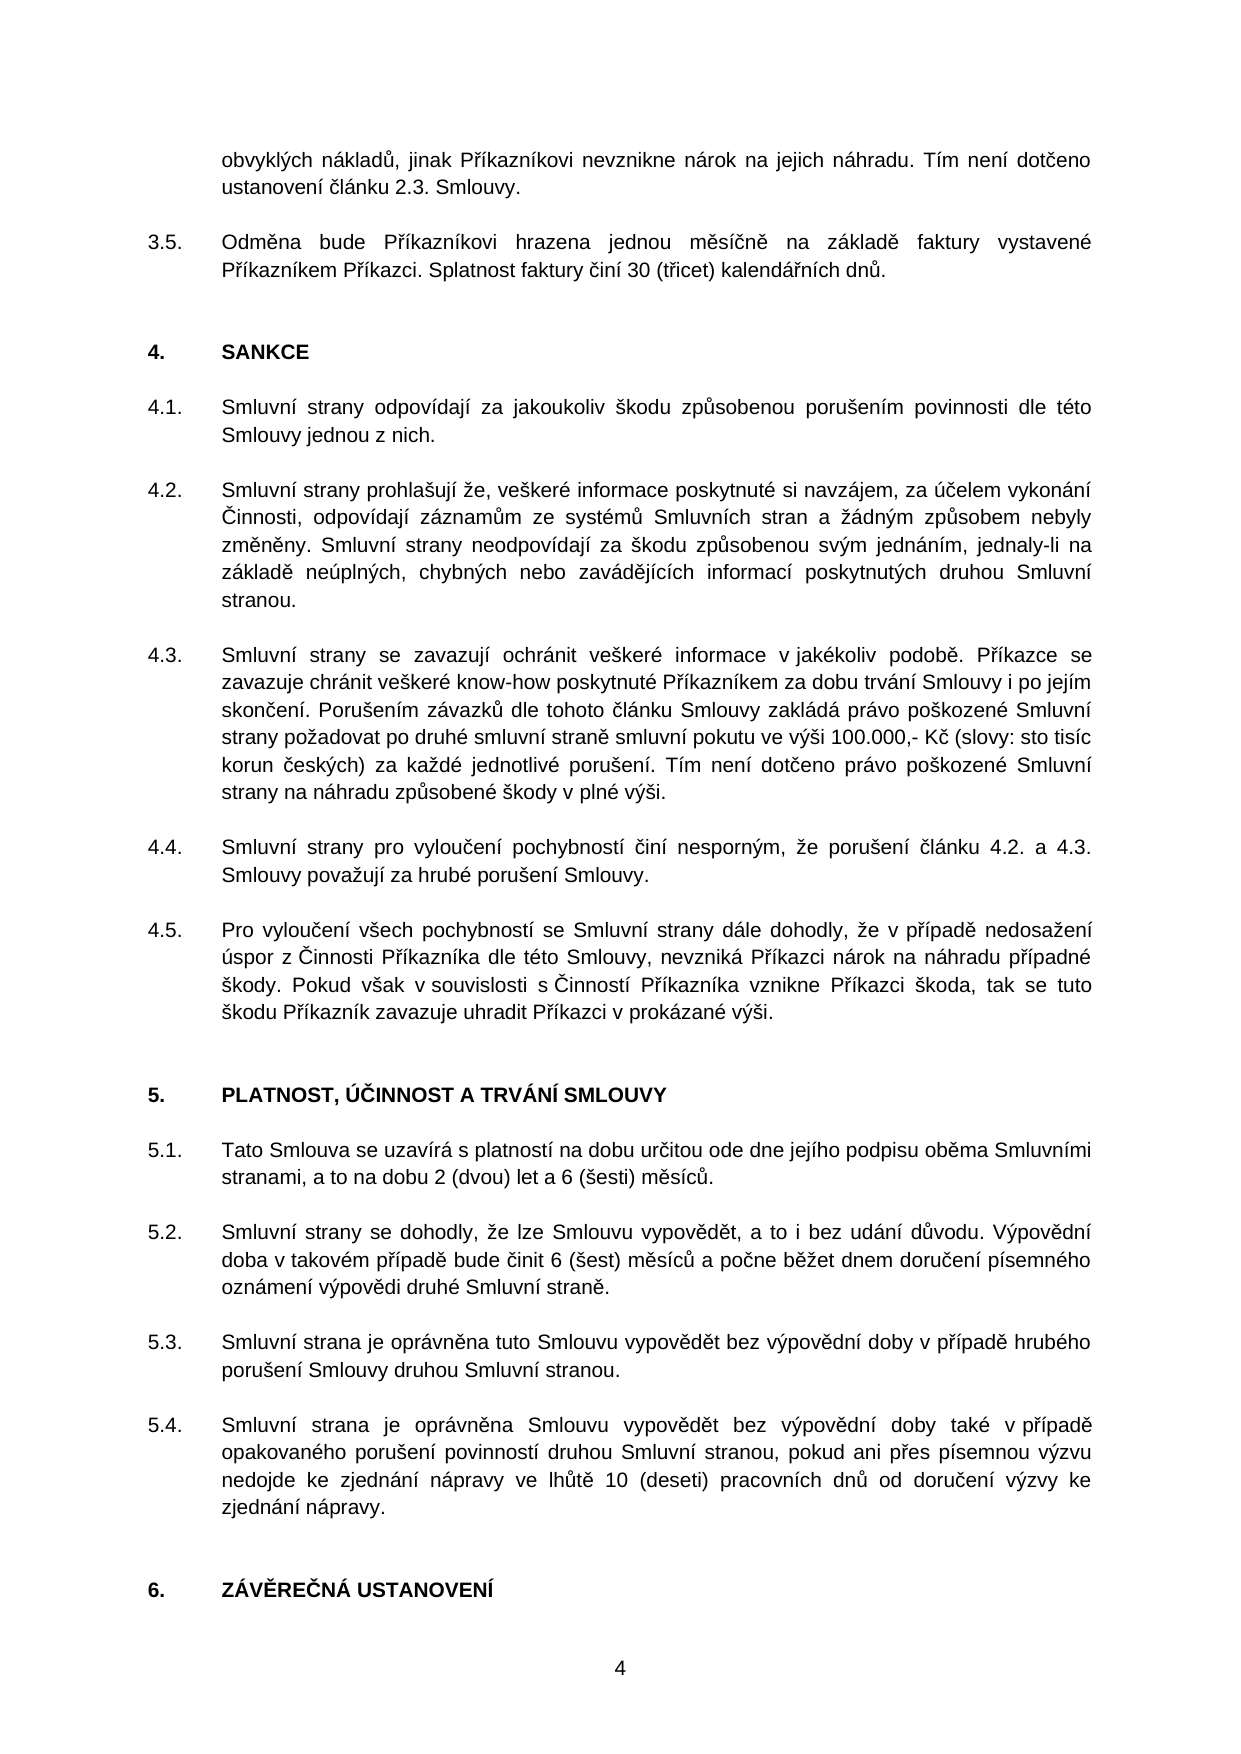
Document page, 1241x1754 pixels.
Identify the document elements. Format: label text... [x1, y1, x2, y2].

list Smluvní strany odpovídají za jakoukoliv škodu způsobenou porušením povinnosti dle této Smlouvy jednou z nich. [148, 395, 1093, 447]
list Smluvní strany se dohodly, že lze Smlouvu vypovědět, a to i bez udání důvodu. Výpovědní doba v takovém případě bude činit 6 (šest) měsíců a počne běžet dnem doručení písemného oznámení výpovědi druhé Smluvní straně. [148, 1220, 1093, 1299]
list Smluvní strana je oprávněna tuto Smlouvu vypovědět bez výpovědní doby v případě hrubého porušení Smlouvy druhou Smluvní stranou. [148, 1330, 1093, 1382]
list Závěrečná Ustanovení [148, 1578, 1093, 1602]
list sankce [148, 340, 1093, 364]
list Pro vyloučení všech pochybností se Smluvní strany dále dohodly, že v případě nedosažení úspor z Činnosti Příkazníka dle této Smlouvy, nevzniká Příkazci nárok na náhradu případné škody. Pokud však v souvislosti s Činností Příkazníka vznikne Příkazci škoda, tak se tuto škodu Příkazník zavazuje uhradit Příkazci v prokázané výši. [148, 918, 1093, 1024]
list Smluvní strany pro vyloučení pochybností činí nesporným, že porušení článku 4.2. a 4.3. Smlouvy považují za hrubé porušení Smlouvy. [148, 835, 1093, 887]
list Odměna bude Příkazníkovi hrazena jednou měsíčně na základě faktury vystavené Příkazníkem Příkazci. Splatnost faktury činí 30 (třicet) kalendářních dnů. [148, 230, 1093, 282]
list Smluvní strana je oprávněna Smlouvu vypovědět bez výpovědní doby také v případě opakovaného porušení povinností druhou Smluvní stranou, pokud ani přes písemnou výzvu nedojde ke zjednání nápravy ve lhůtě 10 (deseti) pracovních dnů od doručení výzvy ke zjednání nápravy. [148, 1413, 1093, 1519]
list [148, 148, 1093, 199]
list Smluvní strany se zavazují ochránit veškeré informace v jakékoliv podobě. Příkazce se zavazuje chránit veškeré know-how poskytnuté Příkazníkem za dobu trvání Smlouvy i po jejím skončení. Porušením závazků dle tohoto článku Smlouvy zakládá právo poškozené Smluvní strany požadovat po druhé smluvní straně smluvní pokutu ve výši 100.000,- Kč (slovy: sto tisíc korun českých) za každé jednotlivé porušení. Tím není dotčeno právo poškozené Smluvní strany na náhradu způsobené škody v plné výši. [148, 643, 1093, 804]
list PLATNOST, ÚČINNOST A TRVÁNÍ SMLOUVY [148, 1083, 1093, 1107]
list Smluvní strany prohlašují že, veškeré informace poskytnuté si navzájem, za účelem vykonání Činnosti, odpovídají záznamům ze systémů Smluvních stran a žádným způsobem nebyly změněny. Smluvní strany neodpovídají za škodu způsobenou svým jednáním, jednaly-li na základě neúplných, chybných nebo zavádějících informací poskytnutých druhou Smluvní stranou. [148, 478, 1093, 612]
list Tato Smlouva se uzavírá s platností na dobu určitou ode dne jejího podpisu oběma Smluvními stranami, a to na dobu 2 (dvou) let a 6 (šesti) měsíců. [148, 1138, 1093, 1189]
